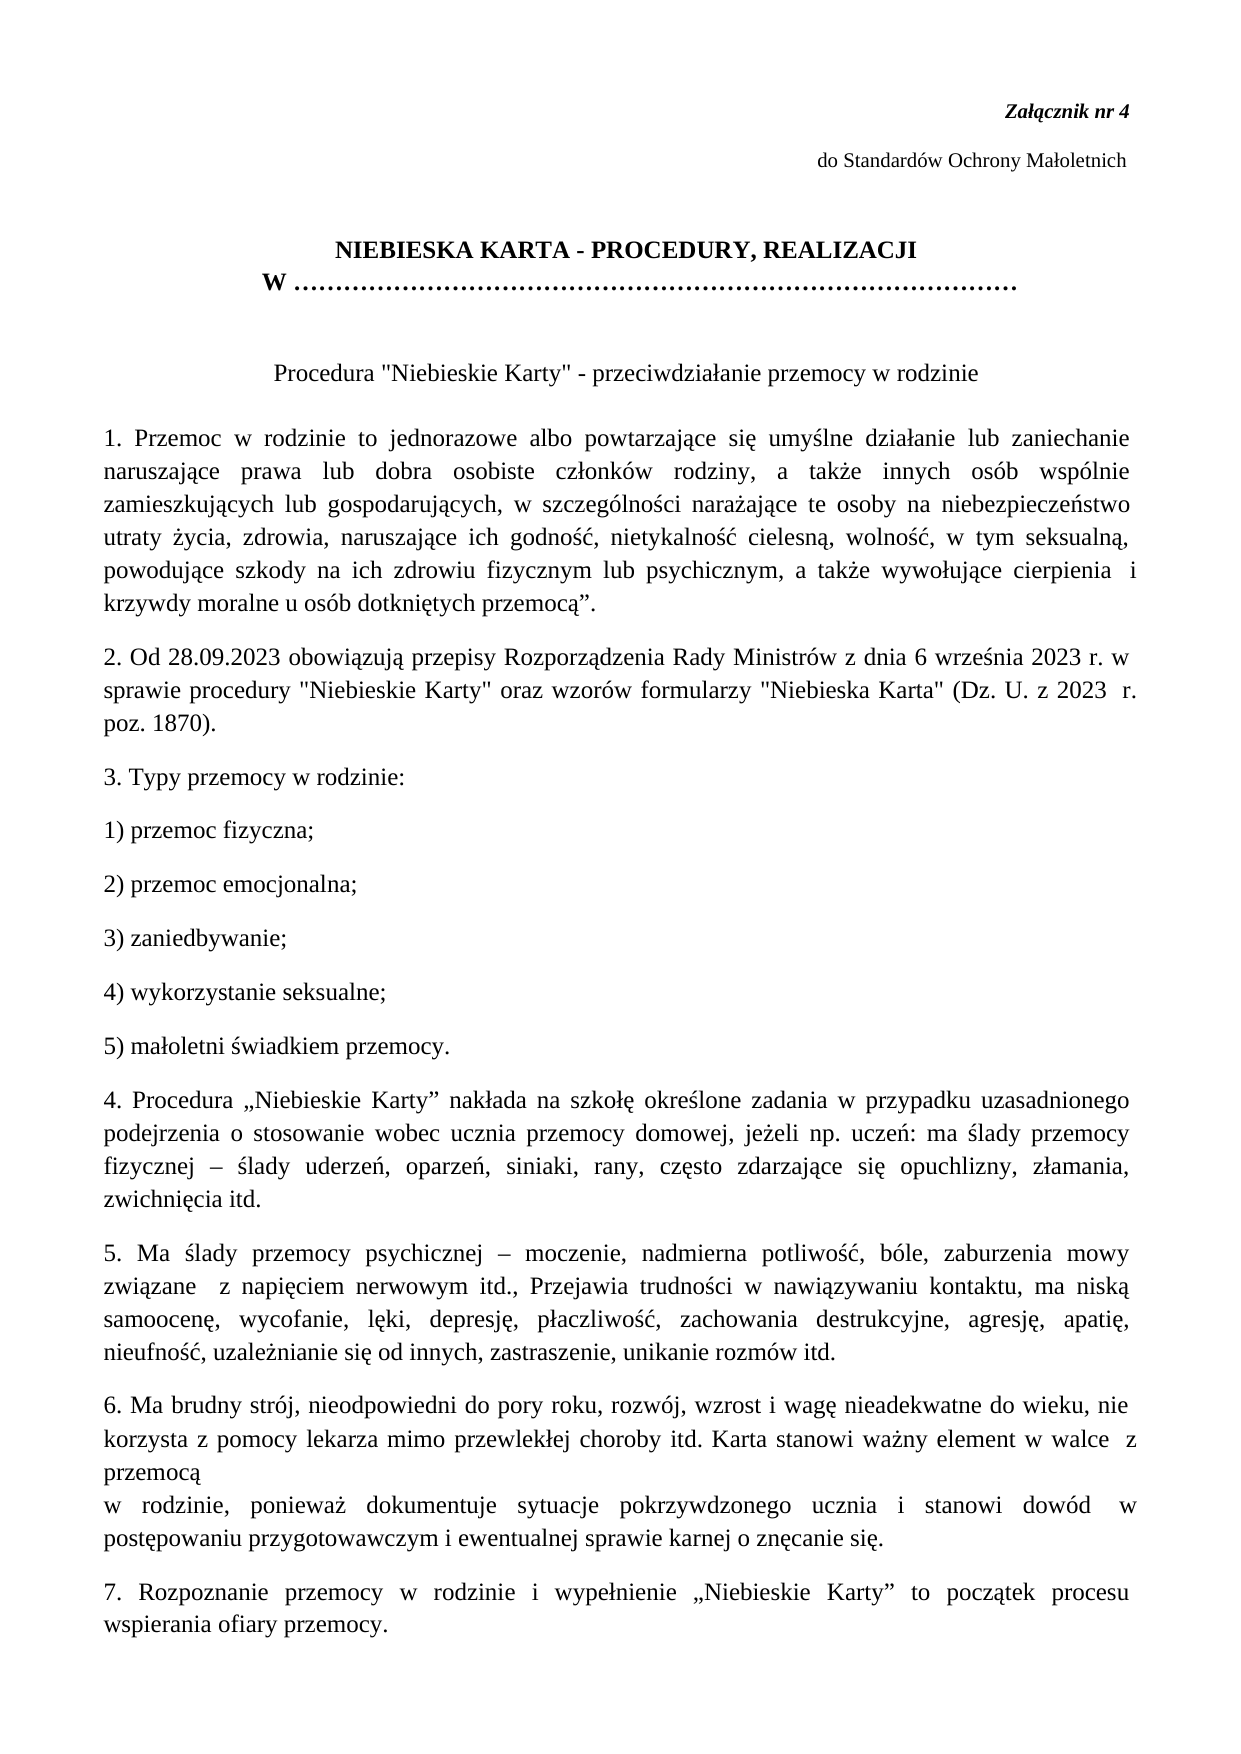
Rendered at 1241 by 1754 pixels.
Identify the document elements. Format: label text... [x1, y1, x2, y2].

text 4. Procedura „Niebieskie Karty” nakłada na szkołę określone zadania w przypadku uzasadnionego podejrzenia o stosowanie wobec ucznia przemocy domowej, jeżeli np. uczeń: ma ślady przemocy fizycznej – ślady uderzeń, oparzeń, siniaki, rany, często zdarzające się opuchlizny, złamania, zwichnięcia itd. [103, 1085, 1137, 1213]
text 3. Typy przemocy w rodzinie: [103, 762, 1137, 790]
text 2. Od 28.09.2023 obowiązują przepisy Rozporządzenia Rady Ministrów z dnia 6 września 2023 r. w sprawie procedury "Niebieskie Karty" oraz wzorów formularzy "Niebieska Karta" (Dz. U. z 2023 r. poz. 1870). [103, 642, 1137, 737]
text do Standardów Ochrony Małoletnich [103, 147, 1137, 172]
text Procedura "Niebieskie Karty" - przeciwdziałanie przemocy w rodzinie [273, 358, 1137, 412]
text 7. Rozpoznanie przemocy w rodzinie i wypełnienie „Niebieskie Karty” to początek procesu wspierania ofiary przemocy. [103, 1577, 1137, 1638]
text NIEBIESKA KARTA - PROCEDURY, REALIZACJI [335, 235, 1137, 263]
text 1. Przemoc w rodzinie to jednorazowe albo powtarzające się umyślne działanie lub zaniechanie naruszające prawa lub dobra osobiste członków rodziny, a także innych osób wspólnie zamieszkujących lub gospodarujących, w szczególności narażające te osoby na niebezpieczeństwo utraty życia, zdrowia, naruszające ich godność, nietykalność cielesną, wolność, w tym seksualną, powodujące szkody na ich zdrowiu fizycznym lub psychicznym, a także wywołujące cierpienia i krzywdy moralne u osób dotkniętych przemocą”. [103, 423, 1137, 617]
text 6. Ma brudny strój, nieodpowiedni do pory roku, rozwój, wzrost i wagę nieadekwatne do wieku, nie korzysta z pomocy lekarza mimo przewlekłej choroby itd. Karta stanowi ważny element w walce z przemocą w rodzinie, ponieważ dokumentuje sytuacje pokrzywdzonego ucznia i stanowi dowód w postępowaniu przygotowawczym i ewentualnej sprawie karnej o znęcanie się. [103, 1391, 1137, 1551]
text 1) przemoc fizyczna; [103, 816, 1137, 844]
text 3) zaniedbywanie; [103, 923, 1137, 952]
text 5) małoletni świadkiem przemocy. [103, 1031, 1137, 1060]
text 2) przemoc emocjonalna; [103, 869, 1137, 898]
text 5. Ma ślady przemocy psychicznej – moczenie, nadmierna potliwość, bóle, zaburzenia mowy związane z napięciem nerwowym itd., Przejawia trudności w nawiązywaniu kontaktu, ma niską samoocenę, wycofanie, lęki, depresję, płaczliwość, zachowania destrukcyjne, agresję, apatię, nieufność, uzależnianie się od innych, zastraszenie, unikanie rozmów itd. [103, 1238, 1137, 1366]
text W …………………………………………………………………………… [262, 267, 1137, 296]
text Załącznik nr 4 [103, 99, 1137, 123]
text 4) wykorzystanie seksualne; [103, 977, 1137, 1006]
